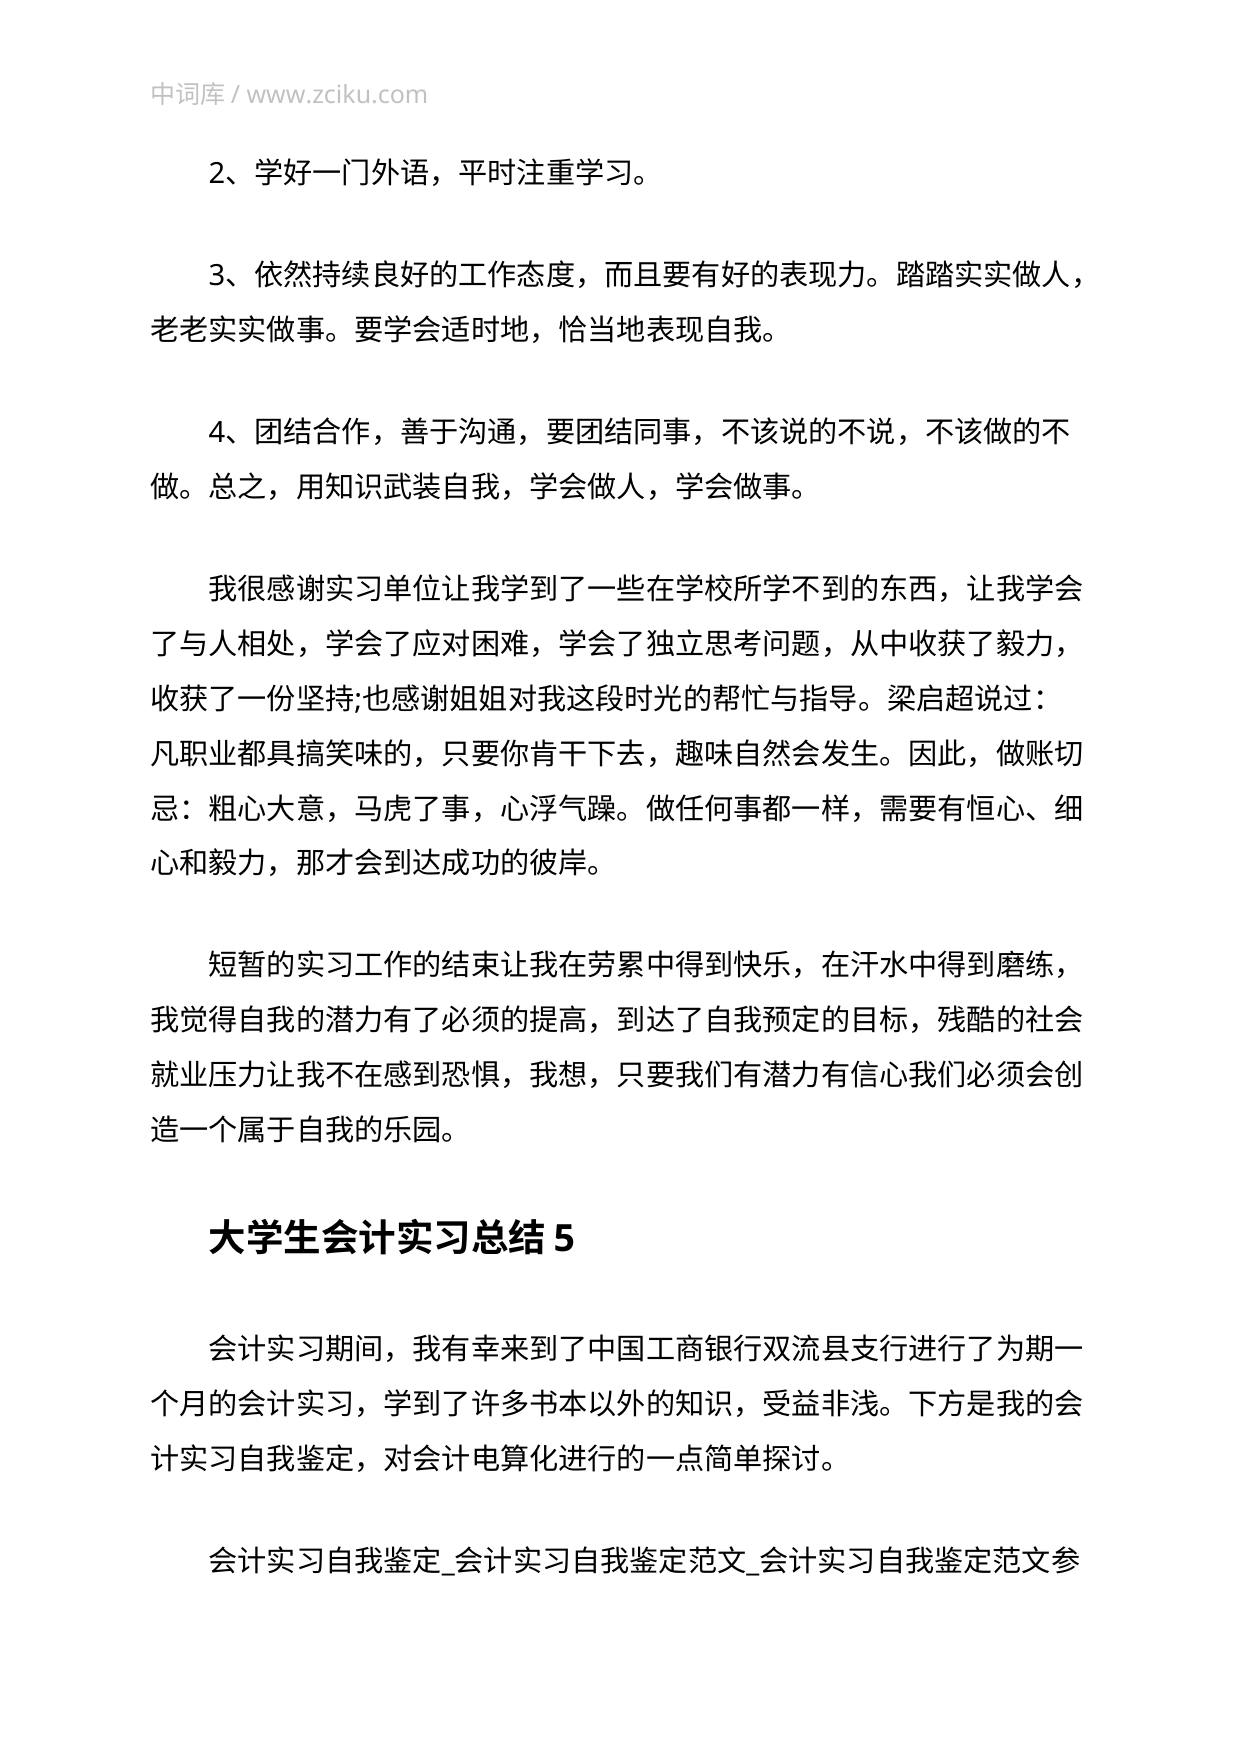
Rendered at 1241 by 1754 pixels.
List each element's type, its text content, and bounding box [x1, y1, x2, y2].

text 4、团结合作，善于沟通，要团结同事，不该说的不说，不该做的不做。总之，用知识武装自我，学会做人，学会做事。 [150, 409, 1090, 506]
text 我很感谢实习单位让我学到了一些在学校所学不到的东西，让我学会了与人相处，学会了应对困难，学会了独立思考问题，从中收获了毅力，收获了一份坚持;也感谢姐姐对我这段时光的帮忙与指导。梁启超说过：凡职业都具搞笑味的，只要你肯干下去，趣味自然会发生。因此，做账切忌：粗心大意，马虎了事，心浮气躁。做任何事都一样，需要有恒心、细心和毅力，那才会到达成功的彼岸。 [150, 566, 1090, 882]
text 3、依然持续良好的工作态度，而且要有好的表现力。踏踏实实做人，老老实实做事。要学会适时地，恰当地表现自我。 [150, 252, 1090, 349]
text 大学生会计实习总结5 [150, 1208, 1090, 1263]
text 短暂的实习工作的结束让我在劳累中得到快乐，在汗水中得到磨练，我觉得自我的潜力有了必须的提高，到达了自我预定的目标，残酷的社会就业压力让我不在感到恐惧，我想，只要我们有潜力有信心我们必须会创造一个属于自我的乐园。 [150, 942, 1090, 1149]
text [150, 1537, 1090, 1580]
text 2、学好一门外语，平时注重学习。 [150, 150, 1090, 192]
text 会计实习期间，我有幸来到了中国工商银行双流县支行进行了为期一个月的会计实习，学到了许多书本以外的知识，受益非浅。下方是我的会计实习自我鉴定，对会计电算化进行的一点简单探讨。 [150, 1326, 1090, 1478]
